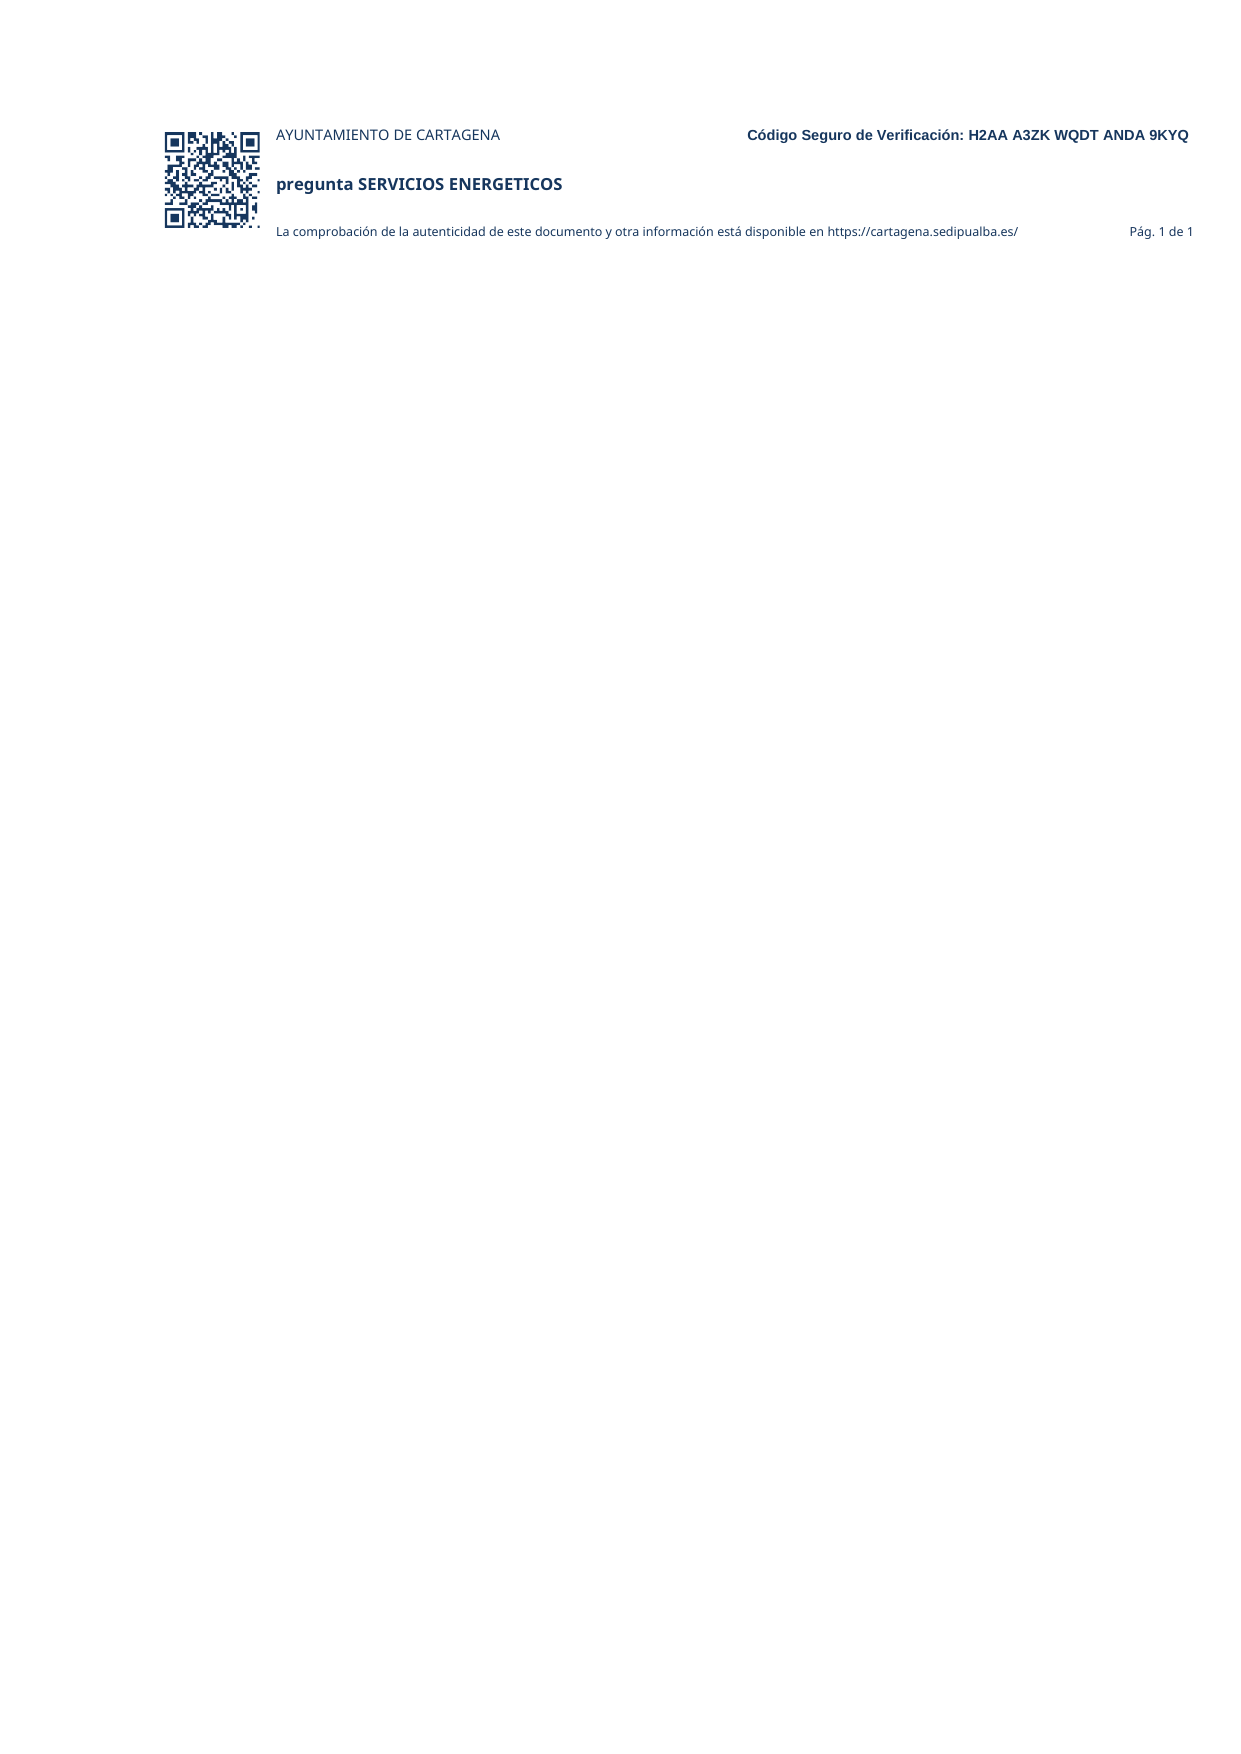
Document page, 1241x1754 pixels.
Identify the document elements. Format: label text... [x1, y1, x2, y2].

text pregunta SERVICIOS ENERGETICOS [276, 173, 1205, 195]
picture [164, 132, 260, 228]
text La comprobación de la autenticidad de este documento y otra información está disponible en https://cartagena.sedipualba.es/ Pág. 1 de 1 [276, 223, 1205, 240]
text AYUNTAMIENTO DE CARTAGENA Código Seguro de Verificación: H2AA A3ZK WQDT ANDA 9KYQ [276, 125, 1205, 144]
